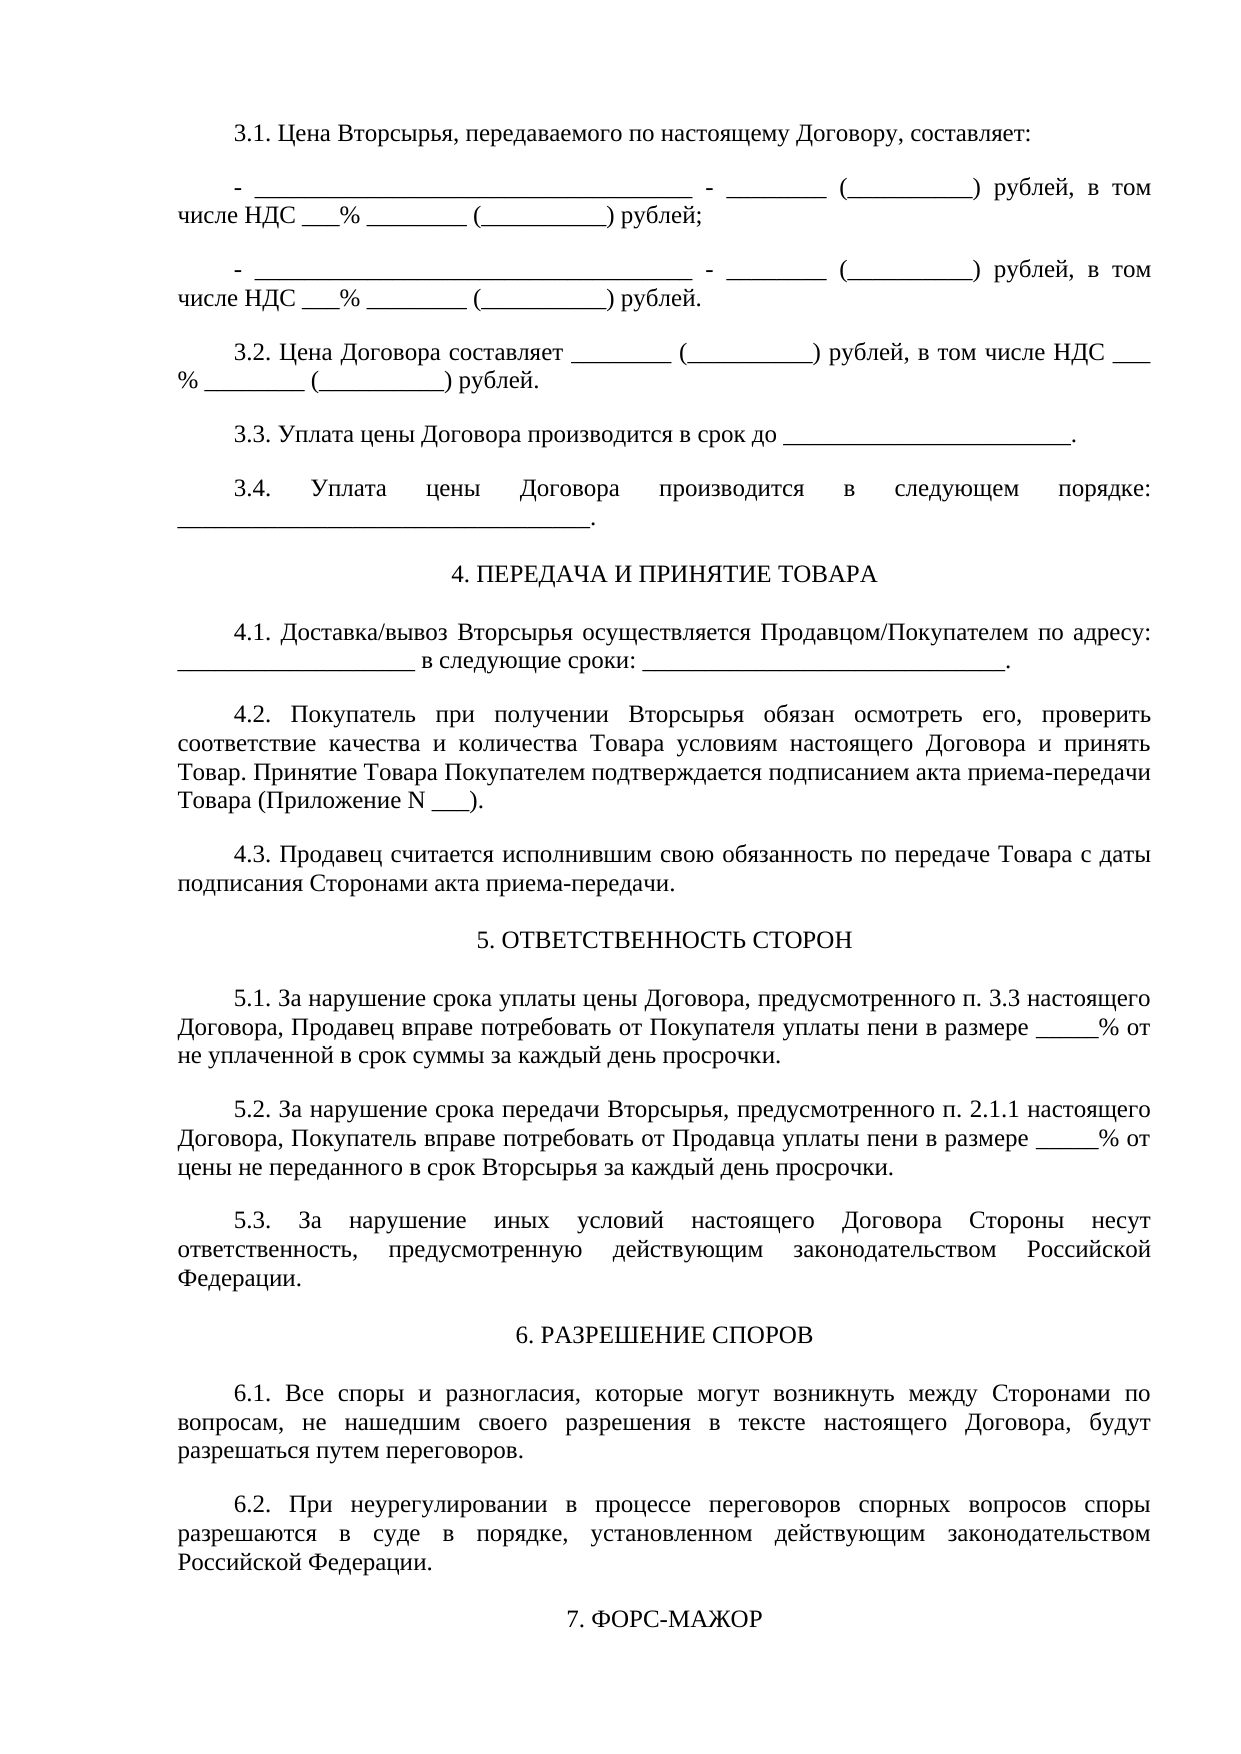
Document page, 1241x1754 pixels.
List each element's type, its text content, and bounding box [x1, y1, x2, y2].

text 3.1. Цена Вторсырья, передаваемого по настоящему Договору, составляет: [177, 118, 1152, 147]
text 4.2. Покупатель при получении Вторсырья обязан осмотреть его, проверить соответствие качества и количества Товара условиям настоящего Договора и принять Товар. Принятие Товара Покупателем подтверждается подписанием акта приема-передачи Товара (Приложение N ___). [177, 699, 1152, 814]
text - ___________________________________ - ________ (__________) рублей, в том числе НДС ___% ________ (__________) рублей. [177, 254, 1152, 312]
text 7. ФОРС-МАЖОР [177, 1604, 1152, 1633]
text 4. ПЕРЕДАЧА И ПРИНЯТИЕ ТОВАРА [177, 559, 1152, 588]
text 5.2. За нарушение срока передачи Вторсырья, предусмотренного п. 2.1.1 настоящего Договора, Покупатель вправе потребовать от Продавца уплаты пени в размере _____% от цены не переданного в срок Вторсырья за каждый день просрочки. [177, 1094, 1152, 1181]
text 4.3. Продавец считается исполнившим свою обязанность по передаче Товара с даты подписания Сторонами акта приема-передачи. [177, 839, 1152, 897]
text 6. РАЗРЕШЕНИЕ СПОРОВ [177, 1321, 1152, 1349]
text - ___________________________________ - ________ (__________) рублей, в том числе НДС ___% ________ (__________) рублей; [177, 172, 1152, 229]
text 3.4. Уплата цены Договора производится в следующем порядке: _________________________________. [177, 473, 1152, 531]
text 5. ОТВЕТСТВЕННОСТЬ СТОРОН [177, 926, 1152, 954]
text 4.1. Доставка/вывоз Вторсырья осуществляется Продавцом/Покупателем по адресу: ___________________ в следующие сроки: _____________________________. [177, 617, 1152, 674]
text 5.1. За нарушение срока уплаты цены Договора, предусмотренного п. 3.3 настоящего Договора, Продавец вправе потребовать от Покупателя уплаты пени в размере _____% от не уплаченной в срок суммы за каждый день просрочки. [177, 983, 1152, 1069]
text 3.2. Цена Договора составляет ________ (__________) рублей, в том числе НДС ___% ________ (__________) рублей. [177, 337, 1152, 394]
text 6.2. При неурегулировании в процессе переговоров спорных вопросов споры разрешаются в суде в порядке, установленном действующим законодательством Российской Федерации. [177, 1489, 1152, 1576]
text 6.1. Все споры и разногласия, которые могут возникнуть между Сторонами по вопросам, не нашедшим своего разрешения в тексте настоящего Договора, будут разрешаться путем переговоров. [177, 1378, 1152, 1464]
text 3.3. Уплата цены Договора производится в срок до _______________________. [177, 419, 1152, 448]
text 5.3. За нарушение иных условий настоящего Договора Стороны несут ответственность, предусмотренную действующим законодательством Российской Федерации. [177, 1206, 1152, 1292]
